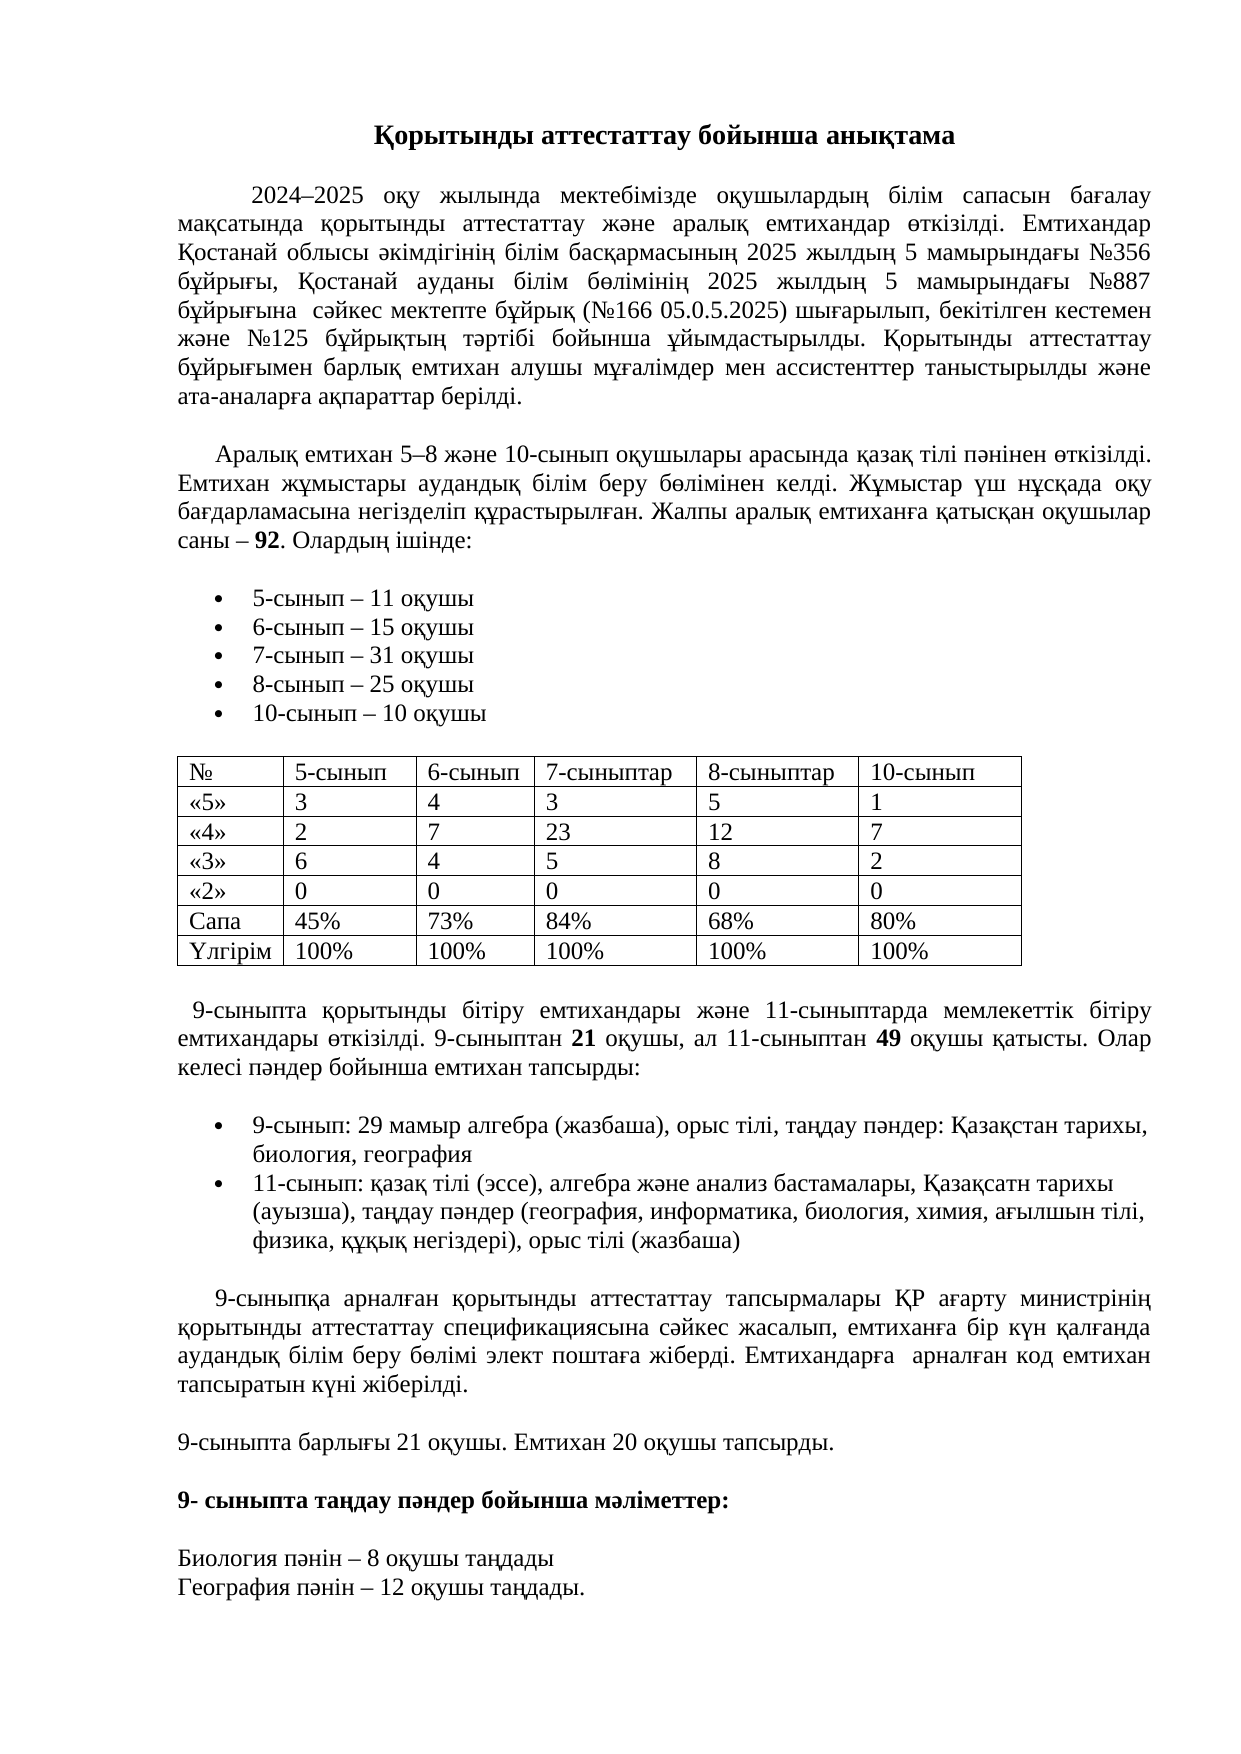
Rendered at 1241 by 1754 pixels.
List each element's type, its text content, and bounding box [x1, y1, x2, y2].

table_header 7-сыныптар [535, 757, 696, 786]
table_cell 100% [417, 936, 534, 964]
list 10-сынып – 10 оқушы [215, 698, 1152, 727]
text 9-сыныпқа арналған қорытынды аттестаттау тапсырмалары ҚР ағарту министрінің қорытынды аттестаттау спецификациясына сәйкес жасалып, емтиханға бір күн қалғанда аудандық білім беру бөлімі элект поштаға жіберді. Емтихандарға арналған код емтихан тапсыратын күні жіберілді. [177, 1283, 1152, 1398]
table_cell Үлгірім [178, 936, 283, 964]
table_cell 0 [417, 876, 534, 905]
table_cell 5 [535, 846, 696, 875]
text Аралық емтихан 5–8 және 10-сынып оқушылары арасында қазақ тілі пәнінен өткізілді. Емтихан жұмыстары аудандық білім беру бөлімінен келді. Жұмыстар үш нұсқада оқу бағдарламасына негізделіп құрастырылған. Жалпы аралық емтиханға қатысқан оқушылар саны – 92. Олардың ішінде: [177, 439, 1152, 554]
table_cell 3 [535, 787, 696, 816]
table_cell 3 [284, 787, 416, 816]
text Қорытынды аттестаттау бойынша анықтама [177, 118, 1152, 151]
table_cell 73% [417, 906, 534, 935]
text 2024–2025 оқу жылында мектебімізде оқушылардың білім сапасын бағалау мақсатында қорытынды аттестаттау және аралық емтихандар өткізілді. Емтихандар Қостанай облысы әкімдігінің білім басқармасының 2025 жылдың 5 мамырындағы №356 бұйрығы, Қостанай ауданы білім бөлімінің 2025 жылдың 5 мамырындағы №887 бұйрығына сәйкес мектепте бұйрық (№166 05.0.5.2025) шығарылып, бекітілген кестемен және №125 бұйрықтың тәртібі бойынша ұйымдастырылды. Қорытынды аттестаттау бұйрығымен барлық емтихан алушы мұғалімдер мен ассистенттер таныстырылды және ата-аналарға ақпараттар берілді. [177, 180, 1152, 410]
table_cell 80% [859, 906, 1021, 935]
list 9-сынып: 29 мамыр алгебра (жазбаша), орыс тілі, таңдау пәндер: Қазақстан тарихы, биология, география [215, 1110, 1152, 1168]
table_header № [178, 757, 283, 786]
table_cell 7 [417, 817, 534, 845]
table_cell 5 [697, 787, 858, 816]
table_cell 2 [859, 846, 1021, 875]
list 11-сынып: қазақ тілі (эссе), алгебра және анализ бастамалары, Қазақсатн тарихы (ауызша), таңдау пәндер (география, информатика, биология, химия, ағылшын тілі, физика, құқық негіздері), орыс тілі (жазбаша) [215, 1168, 1152, 1254]
table_cell 4 [417, 787, 534, 816]
table_cell «2» [178, 876, 283, 905]
table_cell 0 [284, 876, 416, 905]
table_cell «3» [178, 846, 283, 875]
table_cell 12 [697, 817, 858, 845]
list 7-сынып – 31 оқушы [215, 641, 1152, 669]
table_cell 0 [535, 876, 696, 905]
table_cell 2 [284, 817, 416, 845]
list 6-сынып – 15 оқушы [215, 612, 1152, 641]
table_cell «5» [178, 787, 283, 816]
table_cell Сапа [178, 906, 283, 935]
text География пәнін – 12 оқушы таңдады. [177, 1572, 1152, 1601]
text Биология пәнін – 8 оқушы таңдады [177, 1543, 1152, 1572]
table_header 10-сынып [859, 757, 1021, 786]
text 9-сыныпта барлығы 21 оқушы. Емтихан 20 оқушы тапсырды. [177, 1427, 1152, 1456]
table_cell 45% [284, 906, 416, 935]
list 8-сынып – 25 оқушы [215, 669, 1152, 698]
table_cell 84% [535, 906, 696, 935]
text 9-сыныпта қорытынды бітіру емтихандары және 11-сыныптарда мемлекеттік бітіру емтихандары өткізілді. 9-сыныптан 21 оқушы, ал 11-сыныптан 49 оқушы қатысты. Олар келесі пәндер бойынша емтихан тапсырды: [177, 995, 1152, 1081]
text 9- сыныпта таңдау пәндер бойынша мәліметтер: [177, 1485, 1152, 1514]
table_header 6-сынып [417, 757, 534, 786]
table_cell 6 [284, 846, 416, 875]
table_cell 0 [697, 876, 858, 905]
table_cell 100% [284, 936, 416, 964]
list 5-сынып – 11 оқушы [215, 583, 1152, 612]
table_cell 100% [535, 936, 696, 964]
table_cell 4 [417, 846, 534, 875]
table_cell 68% [697, 906, 858, 935]
table_cell «4» [178, 817, 283, 845]
table_cell 100% [859, 936, 1021, 964]
table_cell 7 [859, 817, 1021, 845]
table_cell 23 [535, 817, 696, 845]
table_cell 1 [859, 787, 1021, 816]
table_header 8-сыныптар [697, 757, 858, 786]
table_cell 0 [859, 876, 1021, 905]
table_cell 100% [697, 936, 858, 964]
table_header 5-сынып [284, 757, 416, 786]
table_cell 8 [697, 846, 858, 875]
